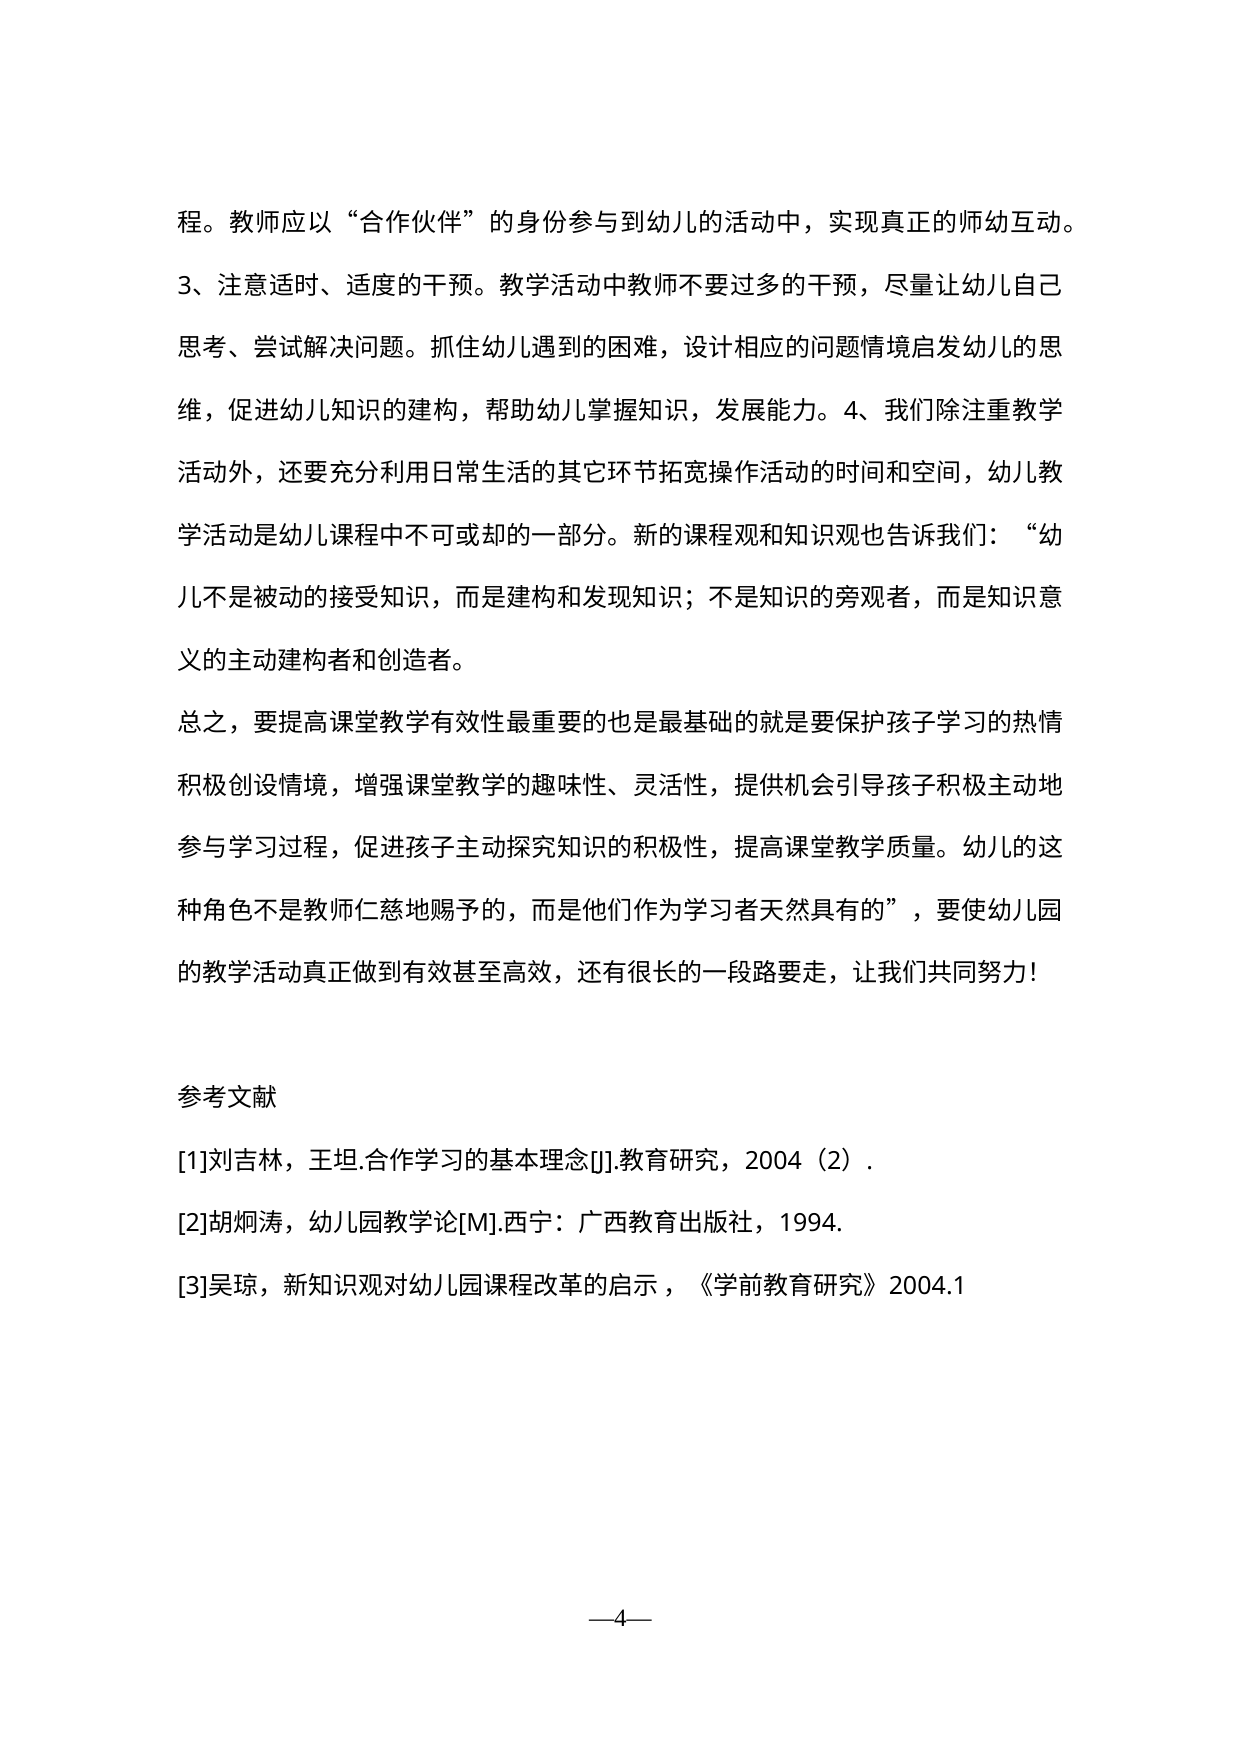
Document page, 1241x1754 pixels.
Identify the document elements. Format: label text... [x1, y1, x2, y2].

text [3]吴琼，新知识观对幼儿园课程改革的启示 ，《学前教育研究》2004.1 [177, 1252, 1063, 1314]
text 总之，要提高课堂教学有效性最重要的也是最基础的就是要保护孩子学习的热情，积极创设情境，增强课堂教学的趣味性、灵活性，提供机会引导孩子积极主动地参与学习过程，促进孩子主动探究知识的积极性，提高课堂教学质量。幼儿的这种角色不是教师仁慈地赐予的，而是他们作为学习者天然具有的”，要使幼儿园的教学活动真正做到有效甚至高效，还有很长的一段路要走，让我们共同努力！ [177, 689, 1063, 1002]
text [2]胡炯涛，幼儿园教学论[M].西宁：广西教育出版社，1994. [177, 1189, 1063, 1252]
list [177, 189, 1063, 689]
text [1]刘吉林，王坦.合作学习的基本理念[J].教育研究，2004（2）. [177, 1127, 1063, 1189]
text 参考文献 [177, 1064, 1063, 1127]
